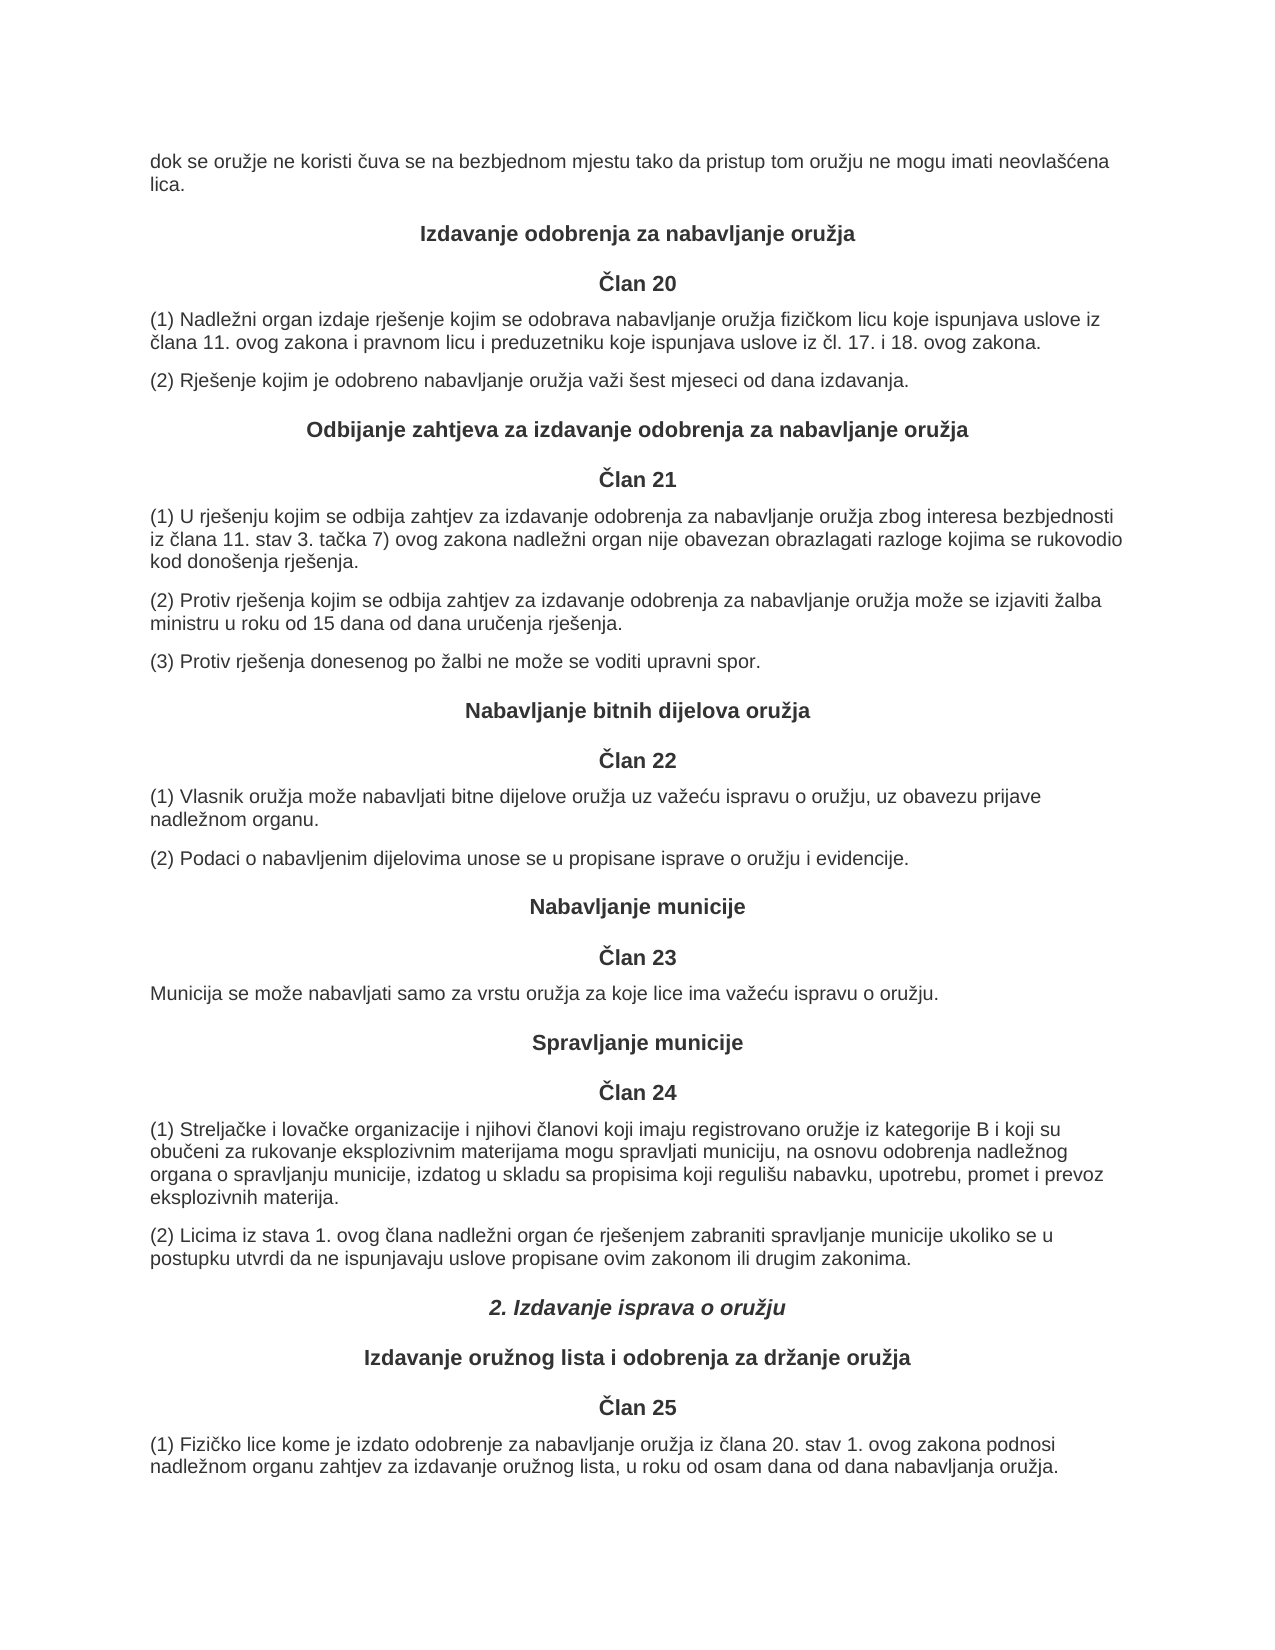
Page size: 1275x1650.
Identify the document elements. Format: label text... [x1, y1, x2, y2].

text (2) Rješenje kojim je odobreno nabavljanje oružja važi šest mjeseci od dana izdavanja. [150, 369, 1125, 392]
text Nabavljanje bitnih dijelova oružja [150, 697, 1125, 723]
text Član 24 [150, 1080, 1125, 1105]
text Izdavanje oružnog lista i odobrenja za držanje oružja [150, 1345, 1125, 1370]
text Član 23 [150, 944, 1125, 969]
text (1) Nadležni organ izdaje rješenje kojim se odobrava nabavljanje oružja fizičkom licu koje ispunjava uslove iz člana 11. ovog zakona i pravnom licu i preduzetniku koje ispunjava uslove iz čl. 17. i 18. ovog zakona. [150, 308, 1125, 354]
text Spravljanje municije [150, 1030, 1125, 1055]
text Izdavanje odobrenja za nabavljanje oružja [150, 220, 1125, 246]
text 2. Izdavanje isprava o oružju [150, 1294, 1125, 1320]
text (3) Protiv rješenja donesenog po žalbi ne može se voditi upravni spor. [150, 650, 1125, 672]
text (2) Protiv rješenja kojim se odbija zahtjev za izdavanje odobrenja za nabavljanje oružja može se izjaviti žalba ministru u roku od 15 dana od dana uručenja rješenja. [150, 589, 1125, 634]
text (2) Podaci o nabavljenim dijelovima unose se u propisane isprave o oružju i evidencije. [150, 846, 1125, 869]
text (1) U rješenju kojim se odbija zahtjev za izdavanje odobrenja za nabavljanje oružja zbog interesa bezbjednosti iz člana 11. stav 3. tačka 7) ovog zakona nadležni organ nije obavezan obrazlagati razloge kojima se rukovodio kod donošenja rješenja. [150, 505, 1125, 573]
text Municija se može nabavljati samo za vrstu oružja za koje lice ima važeću ispravu o oružju. [150, 982, 1125, 1005]
text Odbijanje zahtjeva za izdavanje odobrenja za nabavljanje oružja [150, 417, 1125, 442]
text Član 20 [150, 271, 1125, 296]
text (1) Vlasnik oružja može nabavljati bitne dijelove oružja uz važeću ispravu o oružju, uz obavezu prijave nadležnom organu. [150, 785, 1125, 831]
text Član 21 [150, 467, 1125, 492]
text (1) Fizičko lice kome je izdato odobrenje za nabavljanje oružja iz člana 20. stav 1. ovog zakona podnosi nadležnom organu zahtjev za izdavanje oružnog lista, u roku od osam dana od dana nabavljanja oružja. [150, 1433, 1125, 1478]
text Nabavljanje municije [150, 894, 1125, 919]
text Član 25 [150, 1395, 1125, 1420]
text (1) Streljačke i lovačke organizacije i njihovi članovi koji imaju registrovano oružje iz kategorije B i koji su obučeni za rukovanje eksplozivnim materijama mogu spravljati municiju, na osnovu odobrenja nadležnog organa o spravljanju municije, izdatog u skladu sa propisima koji regulišu nabavku, upotrebu, promet i prevoz eksplozivnih materija. [150, 1118, 1125, 1208]
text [150, 150, 1125, 195]
text Član 22 [150, 748, 1125, 773]
text (2) Licima iz stava 1. ovog člana nadležni organ će rješenjem zabraniti spravljanje municije ukoliko se u postupku utvrdi da ne ispunjavaju uslove propisane ovim zakonom ili drugim zakonima. [150, 1224, 1125, 1269]
